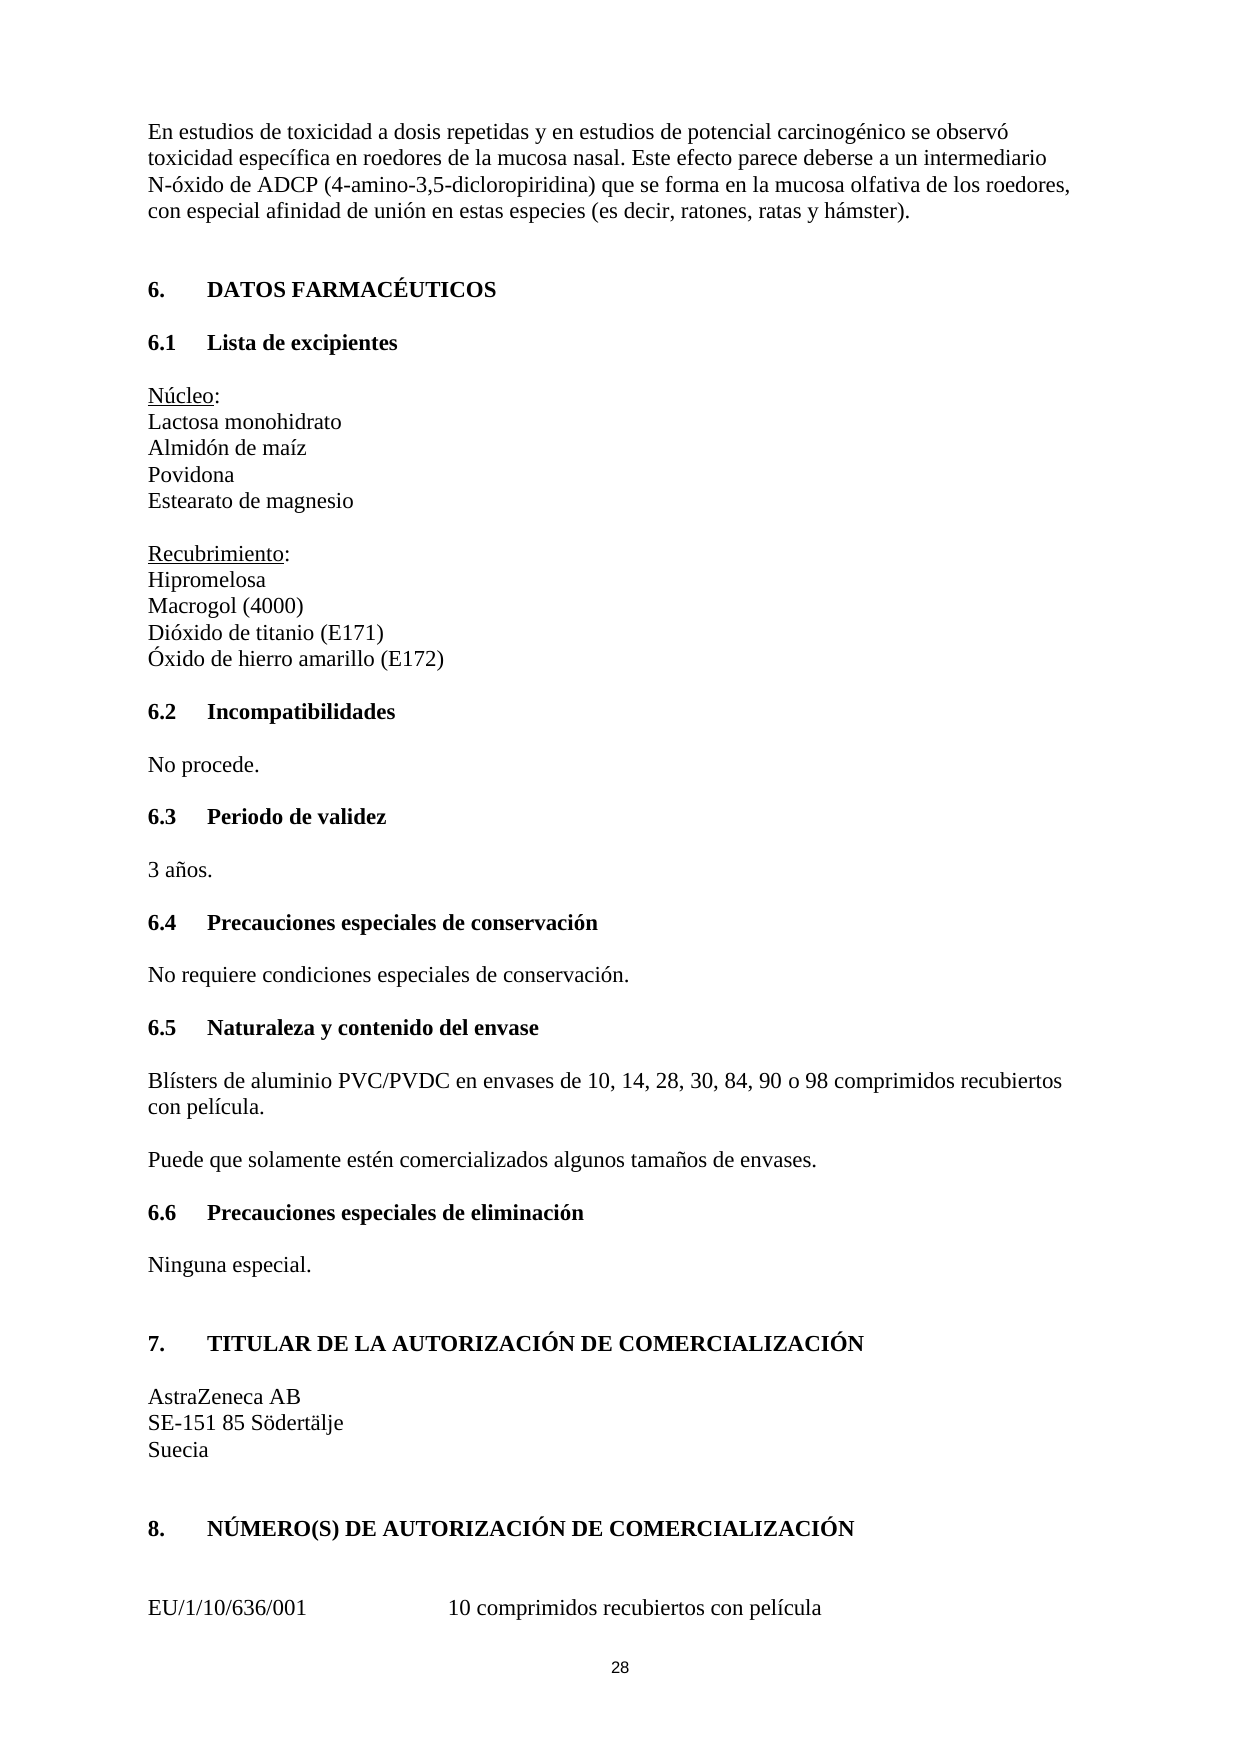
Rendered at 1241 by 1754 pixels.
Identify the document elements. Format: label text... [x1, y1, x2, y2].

text 6.5 Naturaleza y contenido del envase [148, 1014, 1092, 1041]
text EU/1/10/636/001 10 comprimidos recubiertos con película [148, 1594, 1092, 1620]
text Povidona [148, 461, 1092, 487]
text 7. TITULAR DE LA AUTORIZACIÓN DE COMERCIALIZACIÓN [148, 1330, 1092, 1357]
text Blísters de aluminio PVC/PVDC en envases de 10, 14, 28, 30, 84, 90 o 98 comprimidos recubiertos con película. [148, 1067, 1092, 1119]
text 6.3 Periodo de validez [148, 803, 1092, 830]
text 6.2 Incompatibilidades [148, 698, 1092, 724]
text SE-151 85 Södertälje [148, 1409, 1092, 1436]
text Óxido de hierro amarillo (E172) [148, 645, 1092, 672]
text No procede. [148, 751, 1092, 777]
text Lactosa monohidrato [148, 408, 1092, 434]
text 6.1 Lista de excipientes [148, 329, 1092, 355]
text Macrogol (4000) [148, 592, 1092, 619]
text Puede que solamente estén comercializados algunos tamaños de envases. [148, 1146, 1092, 1172]
text 3 años. [148, 856, 1092, 882]
text Núcleo: [148, 382, 1092, 408]
text 6.4 Precauciones especiales de conservación [148, 909, 1092, 935]
text 6.6 Precauciones especiales de eliminación [148, 1199, 1092, 1225]
text Almidón de maíz [148, 434, 1092, 461]
text Dióxido de titanio (E171) [148, 619, 1092, 645]
text No requiere condiciones especiales de conservación. [148, 961, 1092, 988]
text Recubrimiento: [148, 540, 1092, 566]
text En estudios de toxicidad a dosis repetidas y en estudios de potencial carcinogénico se observó toxicidad específica en roedores de la mucosa nasal. Este efecto parece deberse a un intermediario N-óxido de ADCP (4-amino-3,5-dicloropiridina) que se forma en la mucosa olfativa de los roedores, con especial afinidad de unión en estas especies (es decir, ratones, ratas y hámster). [148, 118, 1092, 223]
text Estearato de magnesio [148, 487, 1092, 513]
text AstraZeneca AB [148, 1383, 1092, 1409]
text 8. NÚMERO(S) DE AUTORIZACIÓN DE COMERCIALIZACIÓN [148, 1515, 1092, 1541]
text Hipromelosa [148, 566, 1092, 592]
text 6. DATOS FARMACÉUTICOS [148, 276, 1092, 303]
text Ninguna especial. [148, 1251, 1092, 1278]
text Suecia [148, 1436, 1092, 1462]
